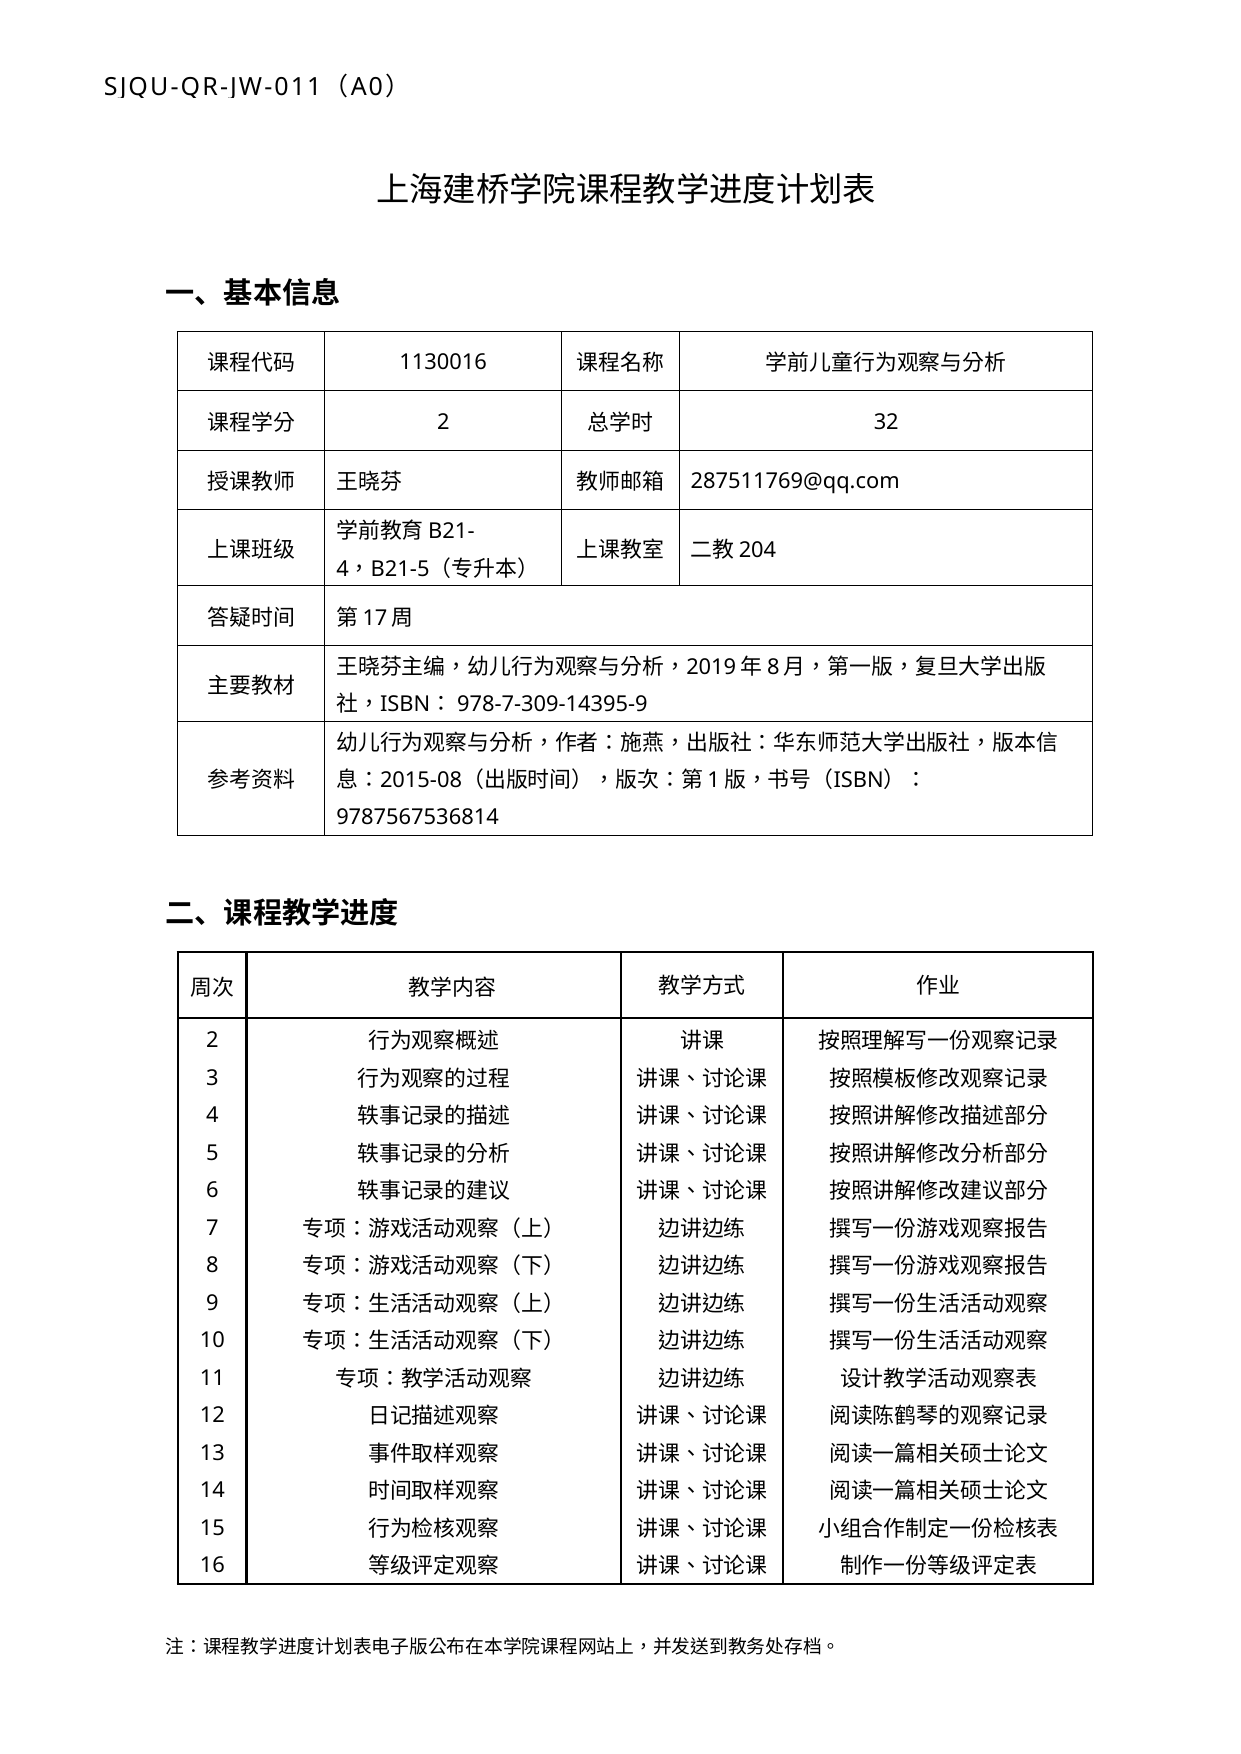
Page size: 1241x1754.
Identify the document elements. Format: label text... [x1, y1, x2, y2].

table_cell 上课班级 [178, 510, 324, 585]
table_cell 课程学分 [178, 391, 324, 450]
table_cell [784, 1019, 1092, 1583]
table_header 学前儿童行为观察与分析 [680, 332, 1092, 390]
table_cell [179, 1019, 245, 1583]
text 上海建桥学院课程教学进度计划表 [165, 163, 1087, 211]
table_header 作业 [784, 953, 1092, 1017]
table_cell 32 [680, 391, 1092, 450]
table_cell 幼儿行为观察与分析，作者：施燕，出版社：华东师范大学出版社，版本信息：2015-08（出版时间），版次：第1版，书号（ISBN）：9787567536814 [325, 722, 1092, 834]
table_cell 主要教材 [178, 646, 324, 721]
table_cell 王晓芬 [325, 451, 561, 509]
table_header 教学内容 [248, 953, 620, 1017]
text 二、课程教学进度 [165, 890, 1087, 932]
table_cell 学前教育B21-4，B21-5（专升本） [325, 510, 561, 585]
table_cell 教师邮箱 [562, 451, 679, 509]
table_cell 第17周 [325, 586, 1092, 645]
table_header 周次 [179, 953, 245, 1017]
table_cell 2 [325, 391, 561, 450]
table_cell 总学时 [562, 391, 679, 450]
table_cell 287511769@qq.com [680, 451, 1092, 509]
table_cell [248, 1019, 620, 1583]
table_header 课程名称 [562, 332, 679, 390]
table_cell 王晓芬主编，幼儿行为观察与分析，2019年8月，第一版，复旦大学出版社，ISBN： 978-7-309-14395-9 [325, 646, 1092, 721]
table_cell 答疑时间 [178, 586, 324, 645]
table_header 1130016 [325, 332, 561, 390]
table_header 课程代码 [178, 332, 324, 390]
text 一、基本信息 [165, 270, 1087, 312]
table_cell 上课教室 [562, 510, 679, 585]
table_cell 二教204 [680, 510, 1092, 585]
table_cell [622, 1019, 782, 1583]
table_cell 授课教师 [178, 451, 324, 509]
table_cell 参考资料 [178, 722, 324, 834]
table_header 教学方式 [622, 953, 782, 1017]
